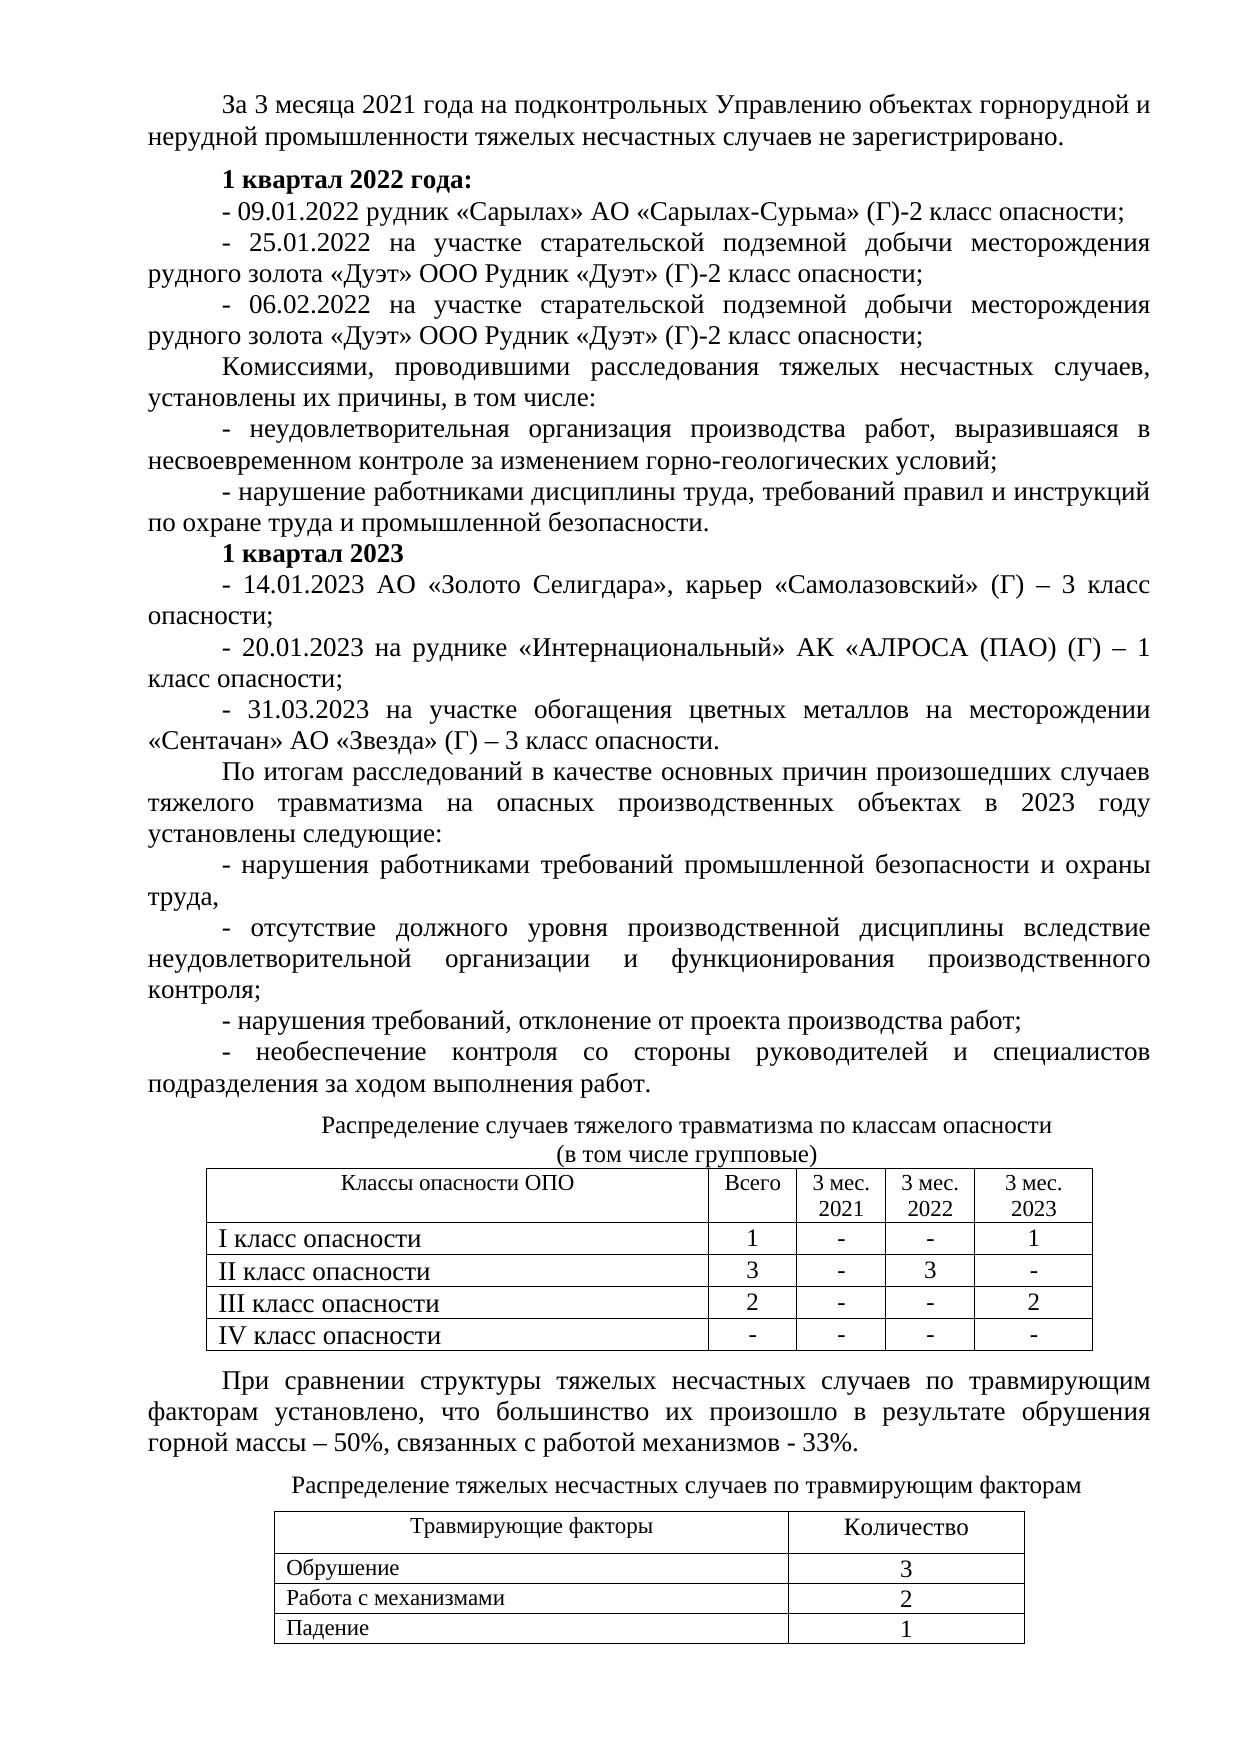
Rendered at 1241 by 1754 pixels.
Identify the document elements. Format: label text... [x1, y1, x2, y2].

table_cell - [886, 1319, 974, 1350]
table_cell 3 [709, 1255, 796, 1286]
table_cell III класс опасности [207, 1287, 708, 1318]
text За 3 месяца 2021 года на подконтрольных Управлению объектах горнорудной и нерудной промышленности тяжелых несчастных случаев не зарегистрировано. [148, 89, 1152, 151]
table_cell Обрушение [275, 1554, 788, 1583]
table_header Травмирующие факторы [275, 1512, 788, 1553]
text - нарушения работниками требований промышленной безопасности и охраны труда, [148, 849, 1152, 911]
table_cell 1 [975, 1223, 1092, 1254]
table_cell 2 [975, 1287, 1092, 1318]
text 1 квартал 2022 года: [148, 163, 1152, 194]
text 1 квартал 2023 [148, 537, 1152, 568]
table_cell 2 [789, 1584, 1024, 1613]
text - необеспечение контроля со стороны руководителей и специалистов подразделения за ходом выполнения работ. [148, 1036, 1152, 1098]
table_cell 3 [886, 1255, 974, 1286]
text По итогам расследований в качестве основных причин произошедших случаев тяжелого травматизма на опасных производственных объектах в 2023 году установлены следующие: [148, 755, 1152, 849]
table_cell - [709, 1319, 796, 1350]
table_cell 1 [789, 1614, 1024, 1642]
table_cell - [797, 1319, 885, 1350]
table_cell - [797, 1255, 885, 1286]
table_cell - [975, 1319, 1092, 1350]
table_cell 3 [789, 1554, 1024, 1583]
text - неудовлетворительная организация производства работ, выразившаяся в несвоевременном контроле за изменением горно-геологических условий; [148, 413, 1152, 475]
table_cell I класс опасности [207, 1223, 708, 1254]
text - 09.01.2022 рудник «Сарылах» АО «Сарылах-Сурьма» (Г)-2 класс опасности; [148, 194, 1152, 226]
text - 20.01.2023 на руднике «Интернациональный» АК «АЛРОСА (ПАО) (Г) – 1 класс опасности; [148, 631, 1152, 693]
table_cell II класс опасности [207, 1255, 708, 1286]
text - 06.02.2022 на участке старательской подземной добычи месторождения рудного золота «Дуэт» ООО Рудник «Дуэт» (Г)-2 класс опасности; [148, 288, 1152, 350]
text При сравнении структуры тяжелых несчастных случаев по травмирующим факторам установлено, что большинство их произошло в результате обрушения горной массы – 50%, связанных с работой механизмов - 33%. [148, 1364, 1152, 1457]
text Распределение тяжелых несчастных случаев по травмирующим факторам [148, 1470, 1152, 1498]
table_cell - [797, 1287, 885, 1318]
text - нарушения требований, отклонение от проекта производства работ; [148, 1004, 1152, 1036]
text - отсутствие должного уровня производственной дисциплины вследствие неудовлетворительной организации и функционирования производственного контроля; [148, 911, 1152, 1004]
table_cell 2 [709, 1287, 796, 1318]
table_cell - [975, 1255, 1092, 1286]
text - нарушение работниками дисциплины труда, требований правил и инструкций по охране труда и промышленной безопасности. [148, 475, 1152, 537]
table_cell - [886, 1287, 974, 1318]
table_cell - [886, 1223, 974, 1254]
text Распределение случаев тяжелого травматизма по классам опасности [148, 1110, 1152, 1139]
table_header Количество [789, 1512, 1024, 1553]
table_header 3 мес. 2023 [975, 1169, 1092, 1222]
table_cell Работа с механизмами [275, 1584, 788, 1613]
text Комиссиями, проводившими расследования тяжелых несчастных случаев, установлены их причины, в том числе: [148, 350, 1152, 413]
table_header Классы опасности ОПО [207, 1169, 708, 1222]
table_cell 1 [709, 1223, 796, 1254]
table_header 3 мес. 2022 [886, 1169, 974, 1222]
table_cell IV класс опасности [207, 1319, 708, 1350]
table_cell Падение [275, 1614, 788, 1642]
table_header Всего [709, 1169, 796, 1222]
text (в том числе групповые) [148, 1139, 1152, 1168]
table_cell - [797, 1223, 885, 1254]
text - 31.03.2023 на участке обогащения цветных металлов на месторождении «Сентачан» АО «Звезда» (Г) – 3 класс опасности. [148, 693, 1152, 755]
text - 14.01.2023 АО «Золото Селигдара», карьер «Самолазовский» (Г) – 3 класс опасности; [148, 568, 1152, 631]
text - 25.01.2022 на участке старательской подземной добычи месторождения рудного золота «Дуэт» ООО Рудник «Дуэт» (Г)-2 класс опасности; [148, 226, 1152, 288]
table_header 3 мес. 2021 [797, 1169, 885, 1222]
